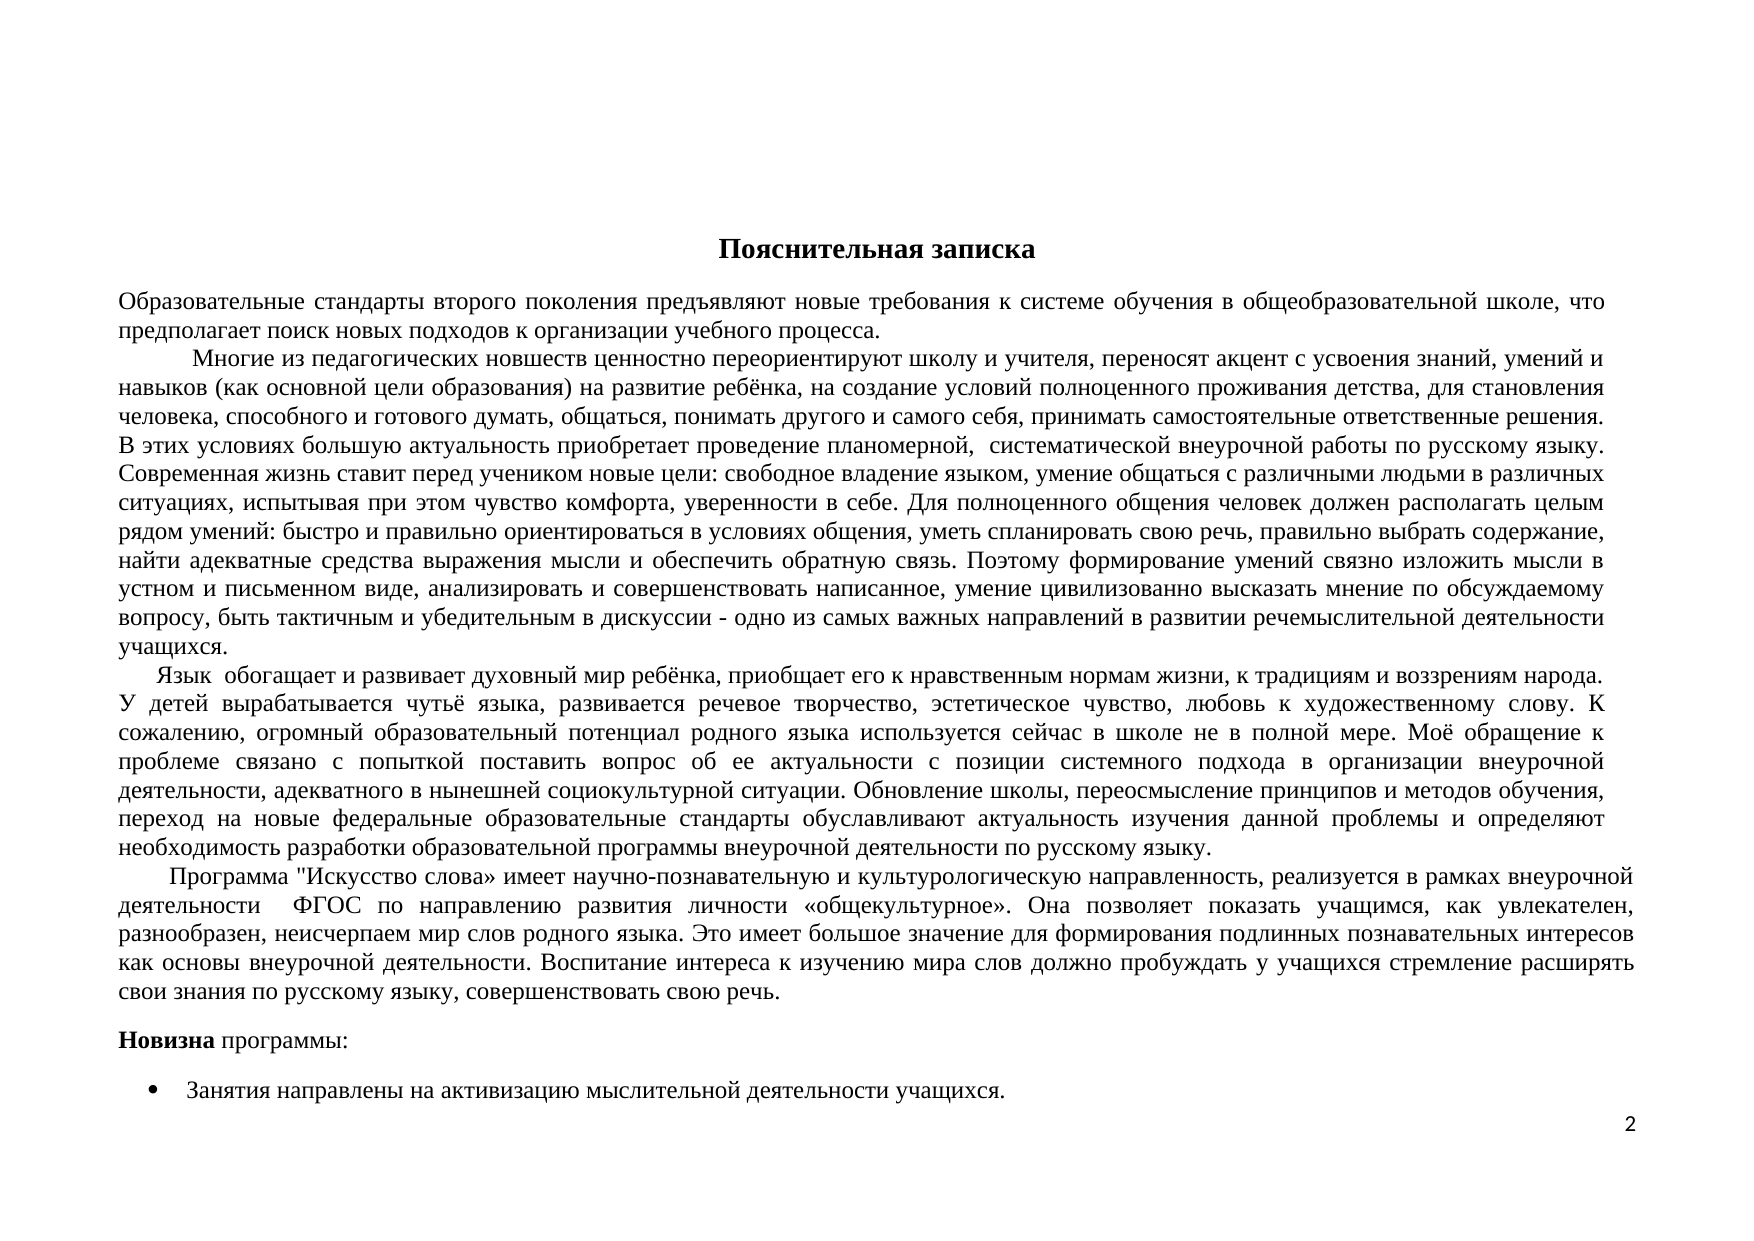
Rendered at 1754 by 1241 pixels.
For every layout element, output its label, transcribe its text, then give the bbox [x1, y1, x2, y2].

text Новизна программы: [74, 1026, 1636, 1054]
list Занятия направлены на активизацию мыслительной деятельности учащихся. [149, 1075, 1636, 1104]
text Многие из педагогических новшеств ценностно переориентируют школу и учителя, переносят акцент с усвоения знаний, умений и навыков (как основной цели образования) на развитие ребёнка, на создание условий полноценного проживания детства, для становления человека, способного и готового думать, общаться, понимать другого и самого себя, принимать самостоятельные ответственные решения. В этих условиях большую актуальность приобретает проведение планомерной, систематической внеурочной работы по русскому языку. Современная жизнь ставит перед учеником новые цели: свободное владение языком, умение общаться с различными людьми в различных ситуациях, испытывая при этом чувство комфорта, уверенности в себе. Для полноценного общения человек должен располагать целым рядом умений: быстро и правильно ориентироваться в условиях общения, уметь спланировать свою речь, правильно выбрать содержание, найти адекватные средства выражения мысли и обеспечить обратную связь. Поэтому формирование умений связно изложить мысли в устном и письменном виде, анализировать и совершенствовать написанное, умение цивилизованно высказать мнение по обсуждаемому вопросу, быть тактичным и убедительным в дискуссии - одно из самых важных направлений в развитии речемыслительной деятельности учащихся. Язык обогащает и развивает духовный мир ребёнка, приобщает его к нравственным нормам жизни, к традициям и воззрениям народа. У детей вырабатывается чутьё языка, развивается речевое творчество, эстетическое чувство, любовь к художественному слову. К сожалению, огромный образовательный потенциал родного языка используется сейчас в школе не в полной мере. Моё обращение к проблеме связано с попыткой поставить вопрос об ее актуальности с позиции системного подхода в организации внеурочной деятельности, адекватного в нынешней социокультурной ситуации. Обновление школы, переосмысление принципов и методов обучения, переход на новые федеральные образовательные стандарты обуславливают актуальность изучения данной проблемы и определяют необходимость разработки образовательной программы внеурочной деятельности по русскому языку. [118, 343, 1606, 861]
text Пояснительная записка [118, 232, 1636, 265]
text Образовательные стандарты второго поколения предъявляют новые требования к системе обучения в общеобразовательной школе, что предполагает поиск новых подходов к организации учебного процесса. [118, 286, 1606, 343]
text Программа "Искусство слова» имеет научно-познавательную и культурологическую направленность, реализуется в рамках внеурочной деятельности ФГОС по направлению развития личности «общекультурное». Она позволяет показать учащимся, как увлекателен, разнообразен, неисчерпаем мир слов родного языка. Это имеет большое значение для формирования подлинных познавательных интересов как основы внеурочной деятельности. Воспитание интереса к изучению мира слов должно пробуждать у учащихся стремление расширять свои знания по русскому языку, совершенствовать свою речь. [118, 861, 1636, 1005]
